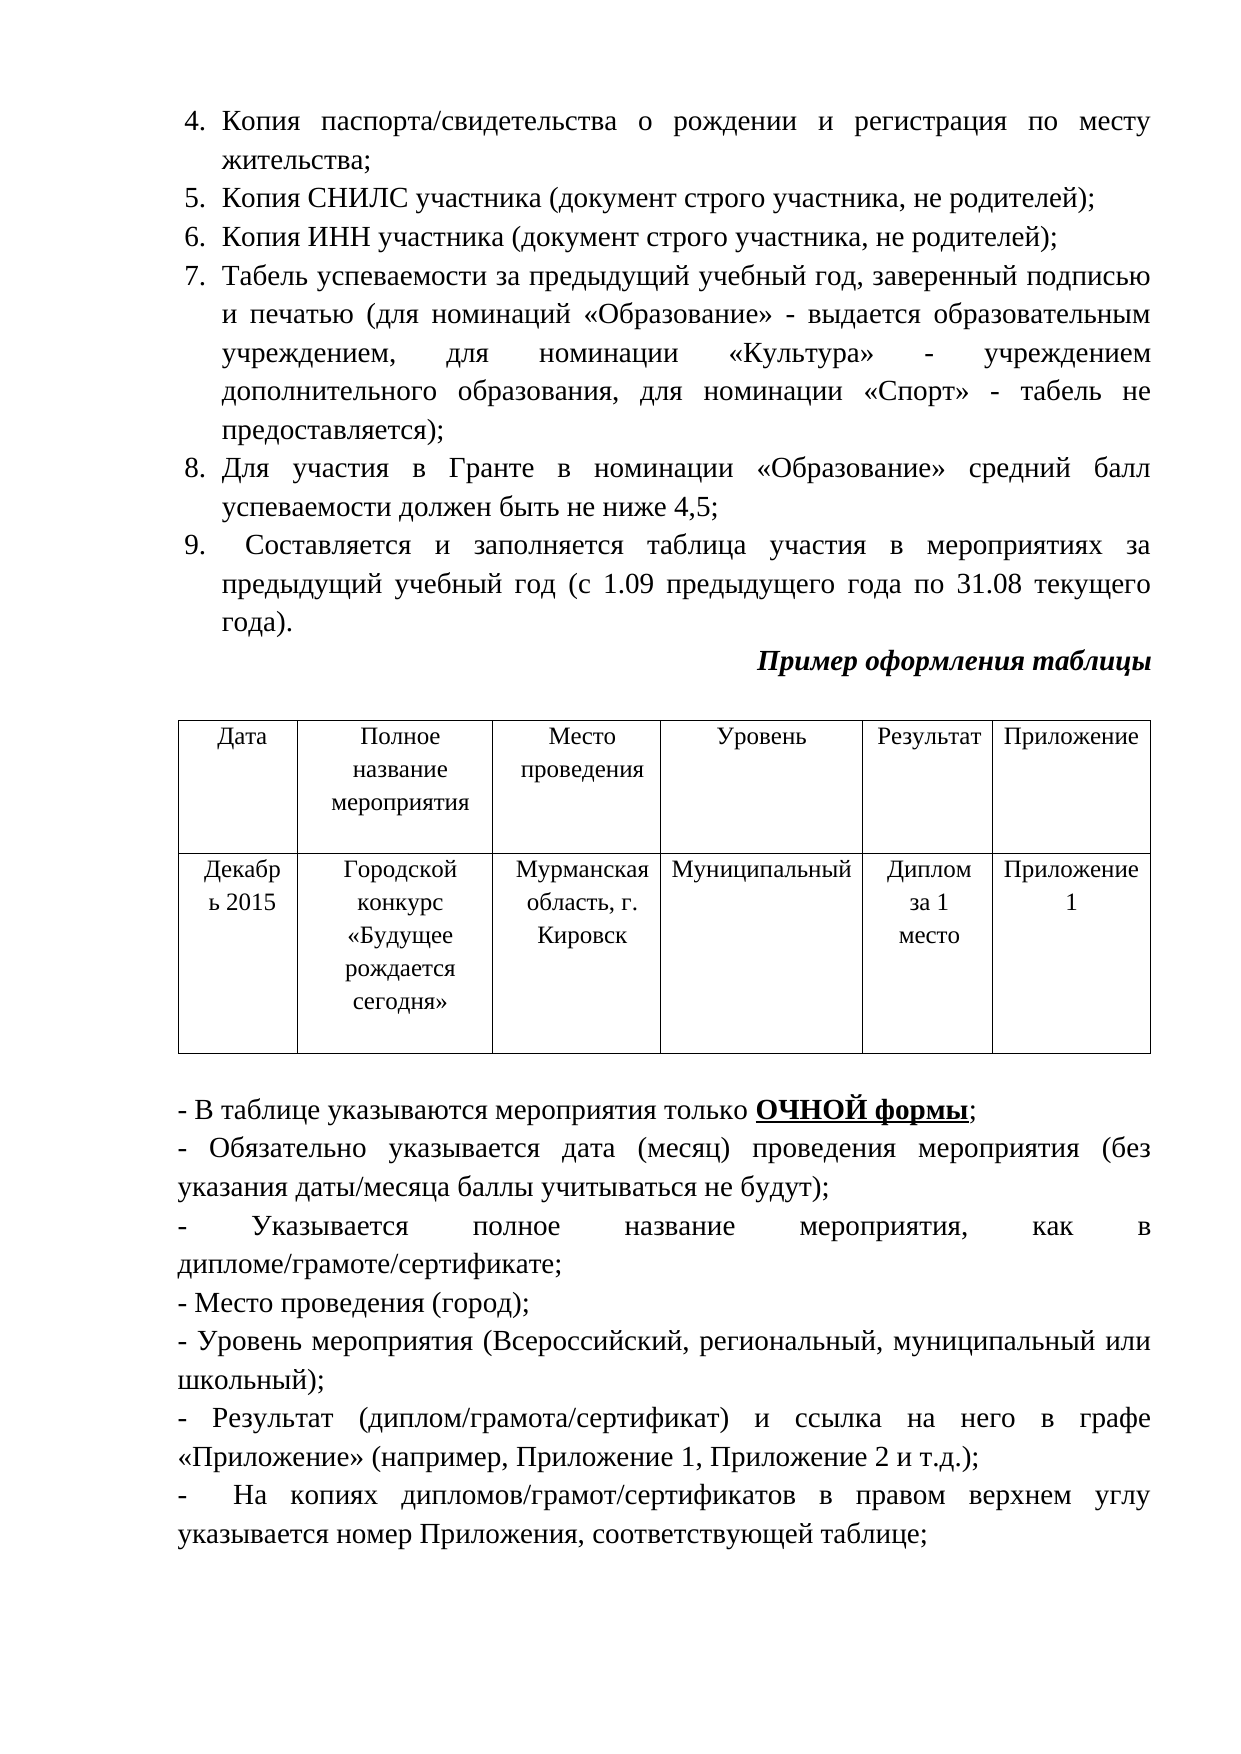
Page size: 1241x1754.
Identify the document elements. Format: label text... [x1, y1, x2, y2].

list - На копиях дипломов/грамот/сертификатов в правом верхнем углу указывается номер Приложения, соответствующей таблице; [177, 1477, 1152, 1549]
list - Результат (диплом/грамота/сертификат) и ссылка на него в графе «Приложение» (например, Приложение 1, Приложение 2 и т.д.); [177, 1400, 1152, 1472]
table_cell Приложение 1 [993, 854, 1150, 1052]
list Копия СНИЛС участника (документ строго участника, не родителей); [184, 181, 1152, 214]
table_header Дата [179, 721, 297, 853]
list Копия ИНН участника (документ строго участника, не родителей); [184, 219, 1152, 253]
list Пример оформления таблицы [222, 643, 1152, 677]
table_header Приложение [993, 721, 1150, 853]
list Для участия в Гранте в номинации «Образование» средний балл успеваемости должен быть не ниже 4,5; [184, 450, 1152, 522]
table_cell Городской конкурс «Будущее рождается сегодня» [298, 854, 492, 1052]
list - В таблице указываются мероприятия только ОЧНОЙ формы; [177, 1092, 1152, 1126]
table_header Полное название мероприятия [298, 721, 492, 853]
list Составляется и заполняется таблица участия в мероприятиях за предыдущий учебный год (с 1.09 предыдущего года по 31.08 текущего года). [184, 527, 1152, 638]
list - Место проведения (город); [177, 1285, 1152, 1318]
table_header Место проведения [493, 721, 660, 853]
table_header Результат [863, 721, 992, 853]
list - Обязательно указывается дата (месяц) проведения мероприятия (без указания даты/месяца баллы учитываться не будут); [177, 1131, 1152, 1203]
table_header Уровень [661, 721, 862, 853]
list Копия паспорта/свидетельства о рождении и регистрация по месту жительства; [184, 103, 1152, 176]
table_cell Муниципальный [661, 854, 862, 1052]
list Табель успеваемости за предыдущий учебный год, заверенный подписью и печатью (для номинаций «Образование» - выдается образовательным учреждением, для номинации «Культура» - учреждением дополнительного образования, для номинации «Спорт» - табель не предоставляется); [184, 258, 1152, 445]
table_cell Диплом за 1 место [863, 854, 992, 1052]
table_cell Мурманская область, г. Кировск [493, 854, 660, 1052]
list - Уровень мероприятия (Всероссийский, региональный, муниципальный или школьный); [177, 1323, 1152, 1395]
list - Указывается полное название мероприятия, как в дипломе/грамоте/сертификате; [177, 1208, 1152, 1280]
table_cell Декабрь 2015 [179, 854, 297, 1052]
